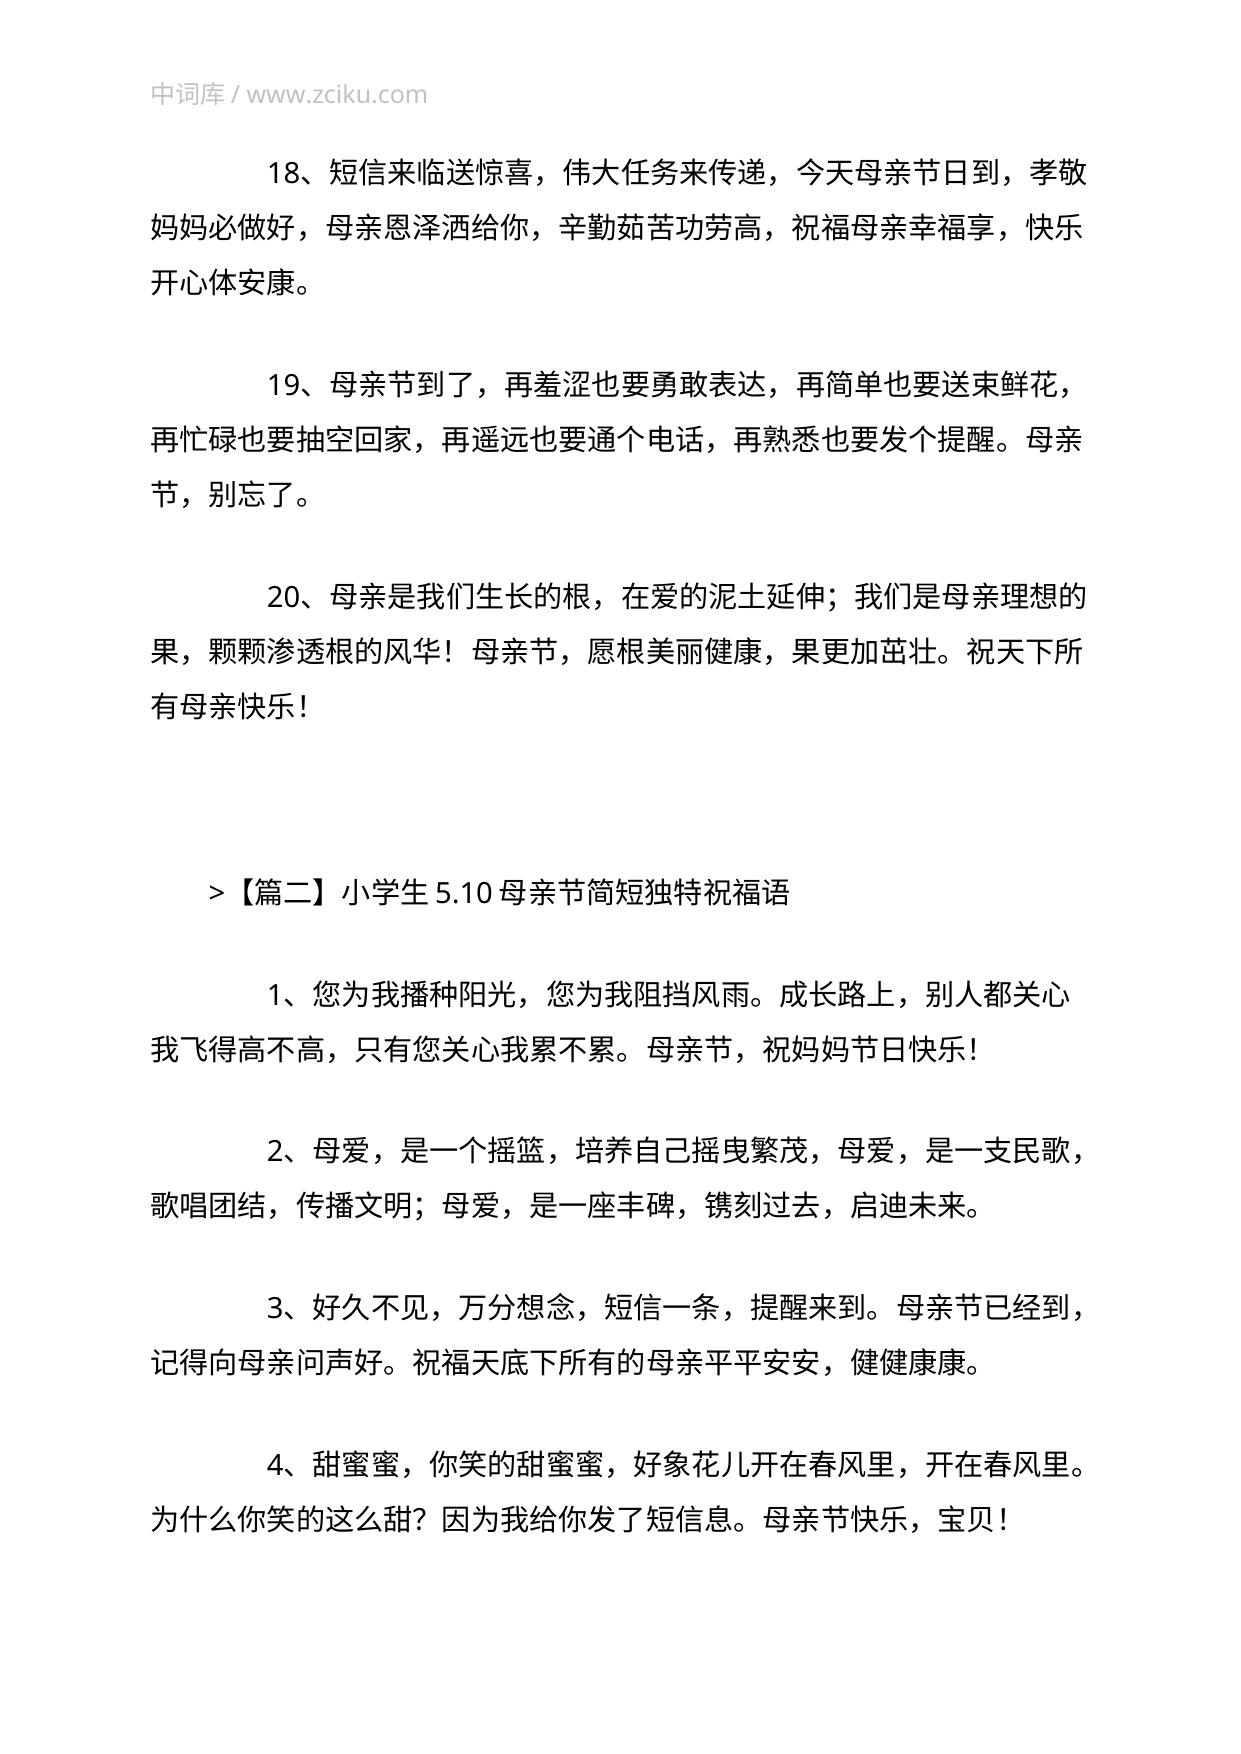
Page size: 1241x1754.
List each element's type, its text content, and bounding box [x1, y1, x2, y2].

text 1、您为我播种阳光，您为我阻挡风雨。成长路上，别人都关心我飞得高不高，只有您关心我累不累。母亲节，祝妈妈节日快乐！ [150, 971, 1090, 1068]
text >【篇二】小学生5.10母亲节简短独特祝福语 [150, 869, 1090, 912]
text 4、甜蜜蜜，你笑的甜蜜蜜，好象花儿开在春风里，开在春风里。为什么你笑的这么甜？因为我给你发了短信息。母亲节快乐，宝贝！ [150, 1441, 1090, 1539]
text 18、短信来临送惊喜，伟大任务来传递，今天母亲节日到，孝敬妈妈必做好，母亲恩泽洒给你，辛勤茹苦功劳高，祝福母亲幸福享，快乐开心体安康。 [150, 150, 1090, 302]
text 3、好久不见，万分想念，短信一条，提醒来到。母亲节已经到，记得向母亲问声好。祝福天底下所有的母亲平平安安，健健康康。 [150, 1285, 1090, 1382]
text 20、母亲是我们生长的根，在爱的泥土延伸；我们是母亲理想的果，颗颗渗透根的风华！母亲节，愿根美丽健康，果更加茁壮。祝天下所有母亲快乐！ [150, 573, 1090, 726]
text 19、母亲节到了，再羞涩也要勇敢表达，再简单也要送束鲜花，再忙碌也要抽空回家，再遥远也要通个电话，再熟悉也要发个提醒。母亲节，别忘了。 [150, 362, 1090, 514]
text 2、母爱，是一个摇篮，培养自己摇曳繁茂，母爱，是一支民歌，歌唱团结，传播文明；母爱，是一座丰碑，镌刻过去，启迪未来。 [150, 1128, 1090, 1225]
